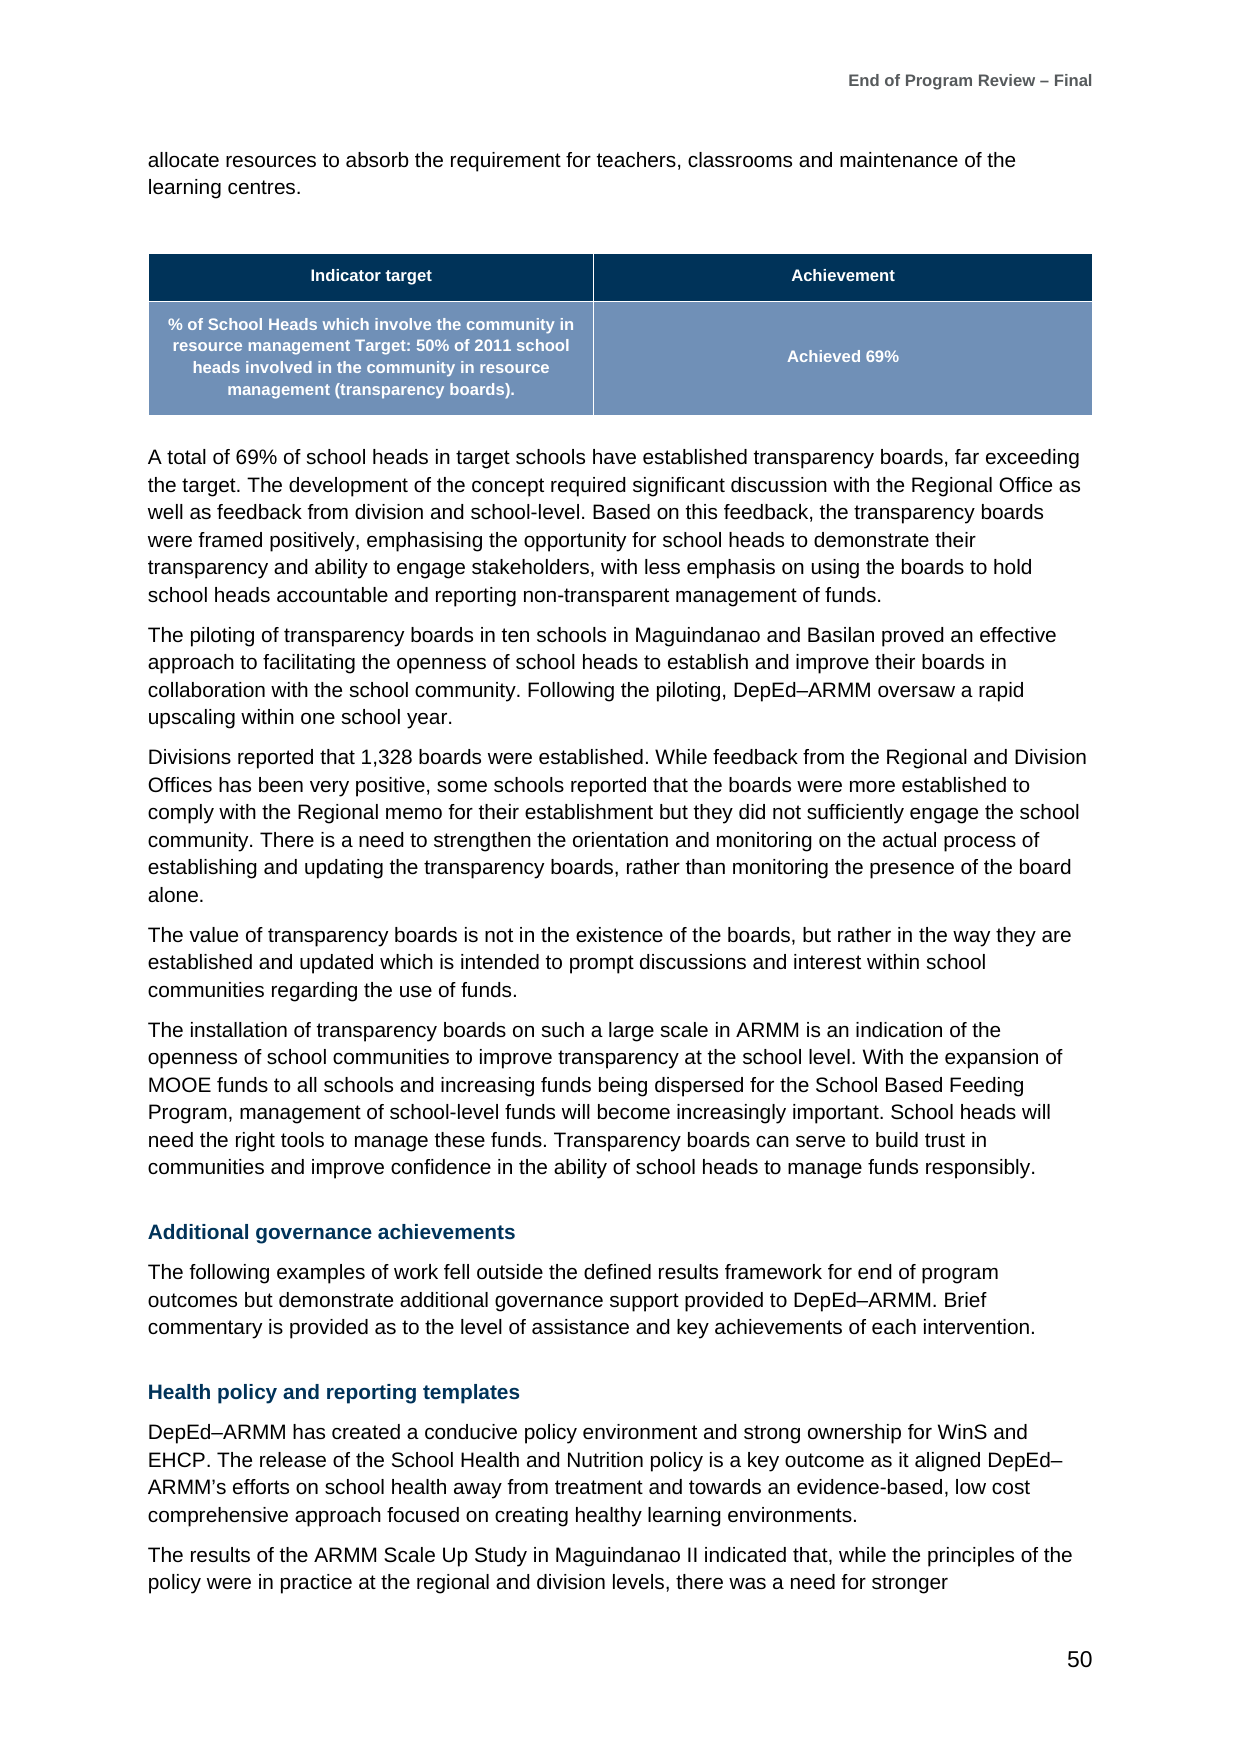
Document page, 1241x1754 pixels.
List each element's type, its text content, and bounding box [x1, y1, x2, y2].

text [148, 1542, 1092, 1594]
text DepEd–ARMM has created a conducive policy environment and strong ownership for WinS and EHCP. The release of the School Health and Nutrition policy is a key outcome as it aligned DepEd–ARMM’s efforts on school health away from treatment and towards an evidence-based, low cost comprehensive approach focused on creating healthy learning environments. [148, 1420, 1092, 1526]
subtitle Additional governance achievements [148, 1220, 1092, 1244]
text The following examples of work fell outside the defined results framework for end of program outcomes but demonstrate additional governance support provided to DepEd–ARMM. Brief commentary is provided as to the level of assistance and key achievements of each intervention. [148, 1260, 1092, 1339]
table_header Achievement [594, 254, 1092, 301]
table_cell Achieved 69% [594, 302, 1092, 415]
text A total of 69% of school heads in target schools have established transparency boards, far exceeding the target. The development of the concept required significant discussion with the Regional Office as well as feedback from division and school-level. Based on this feedback, the transparency boards were framed positively, emphasising the opportunity for school heads to demonstrate their transparency and ability to engage stakeholders, with less emphasis on using the boards to hold school heads accountable and reporting non-transparent management of funds. [148, 445, 1092, 606]
subtitle Health policy and reporting templates [148, 1380, 1092, 1404]
text The installation of transparency boards on such a large scale in ARMM is an indication of the openness of school communities to improve transparency at the school level. With the expansion of MOOE funds to all schools and increasing funds being dispersed for the School Based Feeding Program, management of school-level funds will become increasingly important. School heads will need the right tools to manage these funds. Transparency boards can serve to build trust in communities and improve confidence in the ability of school heads to manage funds responsibly. [148, 1017, 1092, 1179]
text Divisions reported that 1,328 boards were established. While feedback from the Regional and Division Offices has been very positive, some schools reported that the boards were more established to comply with the Regional memo for their establishment but they did not sufficiently engage the school community. There is a need to strengthen the orientation and monitoring on the actual process of establishing and updating the transparency boards, rather than monitoring the presence of the board alone. [148, 745, 1092, 906]
table_header Indicator target [149, 254, 593, 301]
table_cell % of School Heads which involve the community in resource management Target: 50% of 2011 school heads involved in the community in resource management (transparency boards). [149, 302, 593, 415]
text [148, 148, 1092, 199]
text The value of transparency boards is not in the existence of the boards, but rather in the way they are established and updated which is intended to prompt discussions and interest within school communities regarding the use of funds. [148, 922, 1092, 1001]
text The piloting of transparency boards in ten schools in Maguindanao and Basilan proved an effective approach to facilitating the openness of school heads to establish and improve their boards in collaboration with the school community. Following the piloting, DepEd–ARMM oversaw a rapid upscaling within one school year. [148, 622, 1092, 729]
